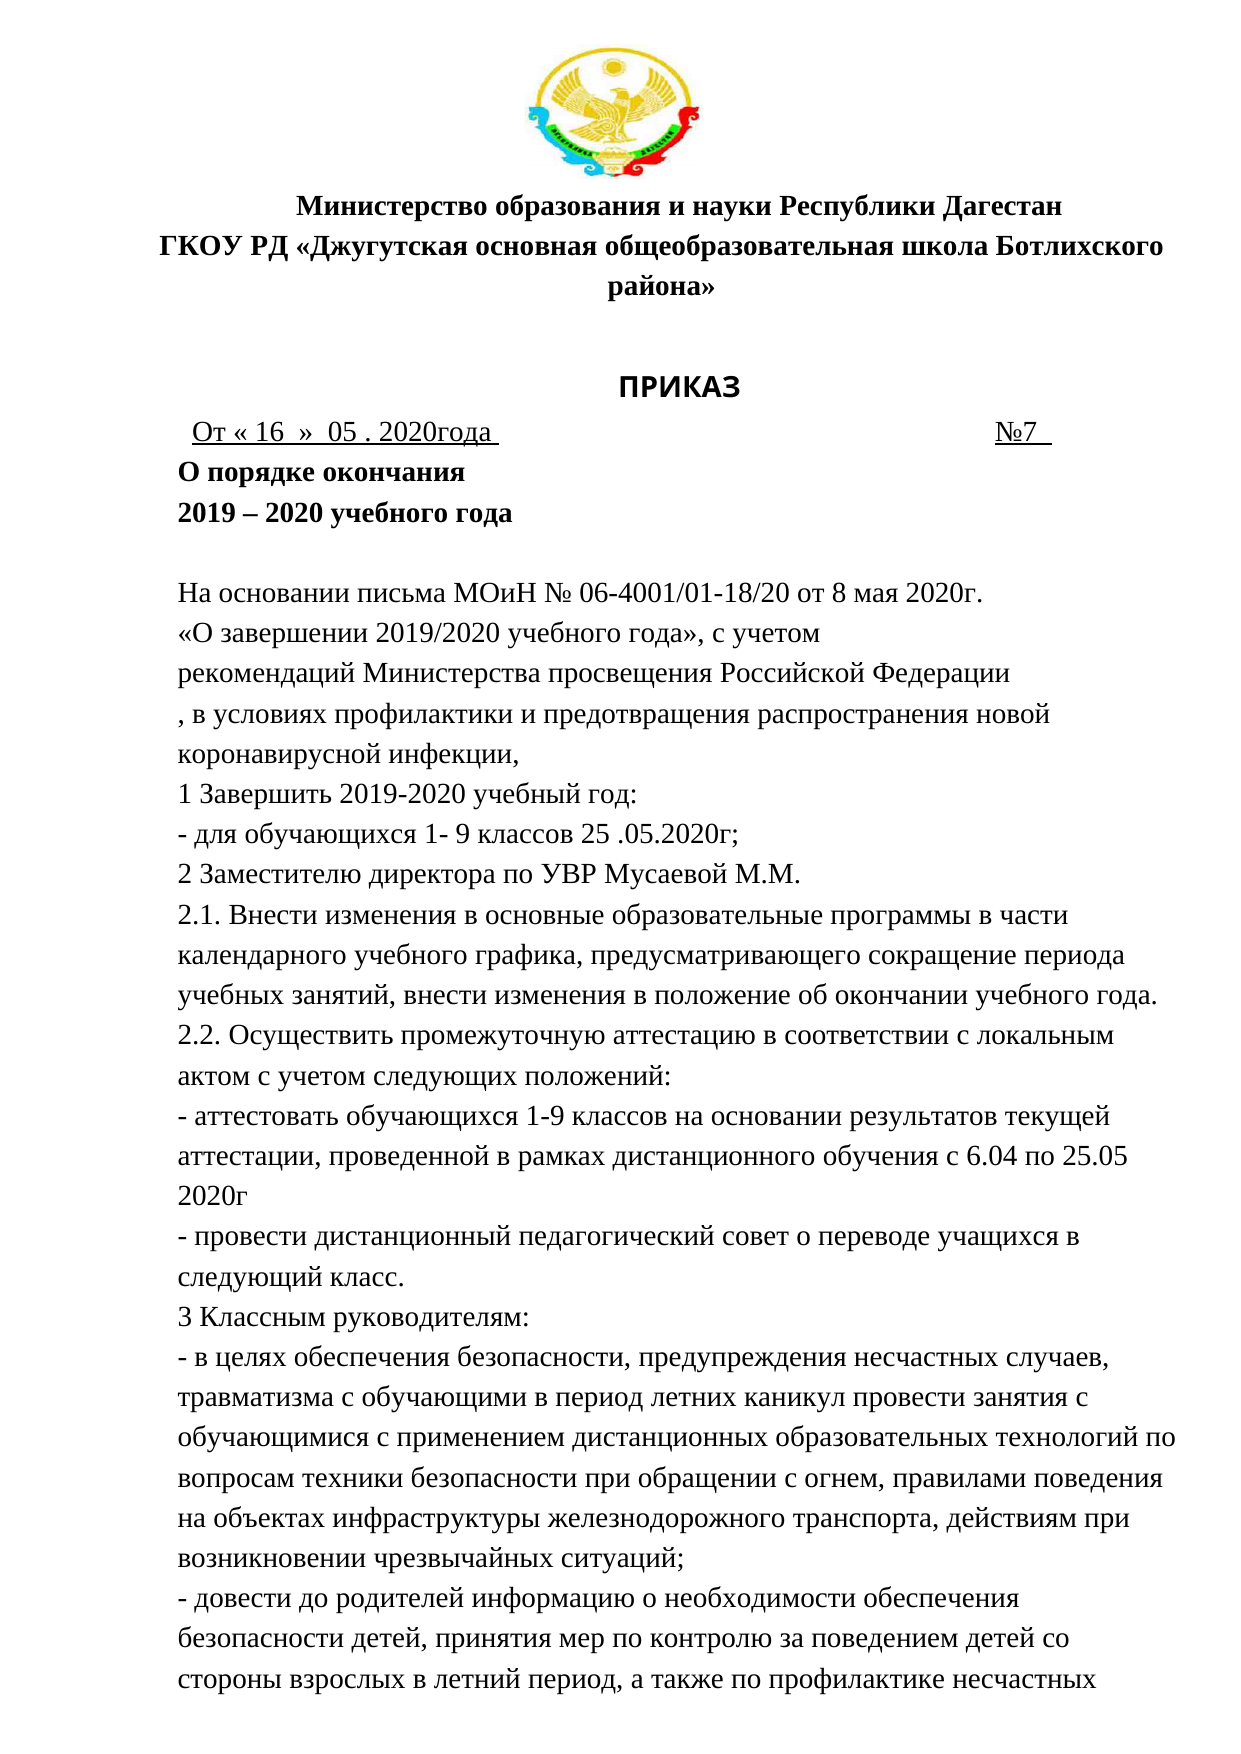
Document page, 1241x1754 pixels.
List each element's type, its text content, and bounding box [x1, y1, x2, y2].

text - провести дистанционный педагогический совет о переводе учащихся в следующий класс. [177, 1218, 1181, 1292]
text На основании письма МОиН № 06-4001/01-18/20 от 8 мая 2020г. [177, 575, 1181, 609]
text - для обучающихся 1- 9 классов 25 .05.2020г; [177, 816, 1181, 850]
text 2.1. Внести изменения в основные образовательные программы в части календарного учебного графика, предусматривающего сокращение периода учебных занятий, внести изменения в положение об окончании учебного года. [177, 897, 1181, 1011]
text , в условиях профилактики и предотвращения распространения новой коронавирусной инфекции, [177, 696, 1181, 769]
text - в целях обеспечения безопасности, предупреждения несчастных случаев, [177, 1339, 1181, 1373]
text 2 Заместителю директора по УВР Мусаевой М.М. [177, 857, 1181, 890]
text От « 16 » 05 . 2020года №7_ [177, 414, 1181, 448]
text 3 Классным руководителям: [177, 1299, 1181, 1332]
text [177, 1580, 1181, 1694]
text «О завершении 2019/2020 учебного года», с учетом [177, 615, 1181, 649]
text ПРИКАЗ [177, 367, 1181, 406]
text рекомендаций Министерства просвещения Российской Федерации [177, 656, 1181, 689]
text 1 Завершить 2019-2020 учебный год: [177, 776, 1181, 810]
text травматизма с обучающими в период летних каникул провести занятия с [177, 1379, 1181, 1413]
text О порядке окончания [177, 454, 1181, 488]
text аттестации, проведенной в рамках дистанционного обучения с 6.04 по 25.05 2020г [177, 1138, 1181, 1212]
picture [524, 44, 703, 179]
text - аттестовать обучающихся 1-9 классов на основании результатов текущей [177, 1098, 1181, 1131]
text 2019 – 2020 учебного года [177, 495, 1181, 528]
text ГКОУ РД «Джугутская основная общеобразовательная школа Ботлихского района» [118, 228, 1205, 302]
text 2.2. Осуществить промежуточную аттестацию в соответствии с локальным актом с учетом следующих положений: [177, 1017, 1181, 1091]
text Министерство образования и науки Республики Дагестан [177, 188, 1181, 221]
text обучающимися с применением дистанционных образовательных технологий по вопросам техники безопасности при обращении с огнем, правилами поведения на объектах инфраструктуры железнодорожного транспорта, действиям при возникновении чрезвычайных ситуаций; [177, 1419, 1181, 1574]
